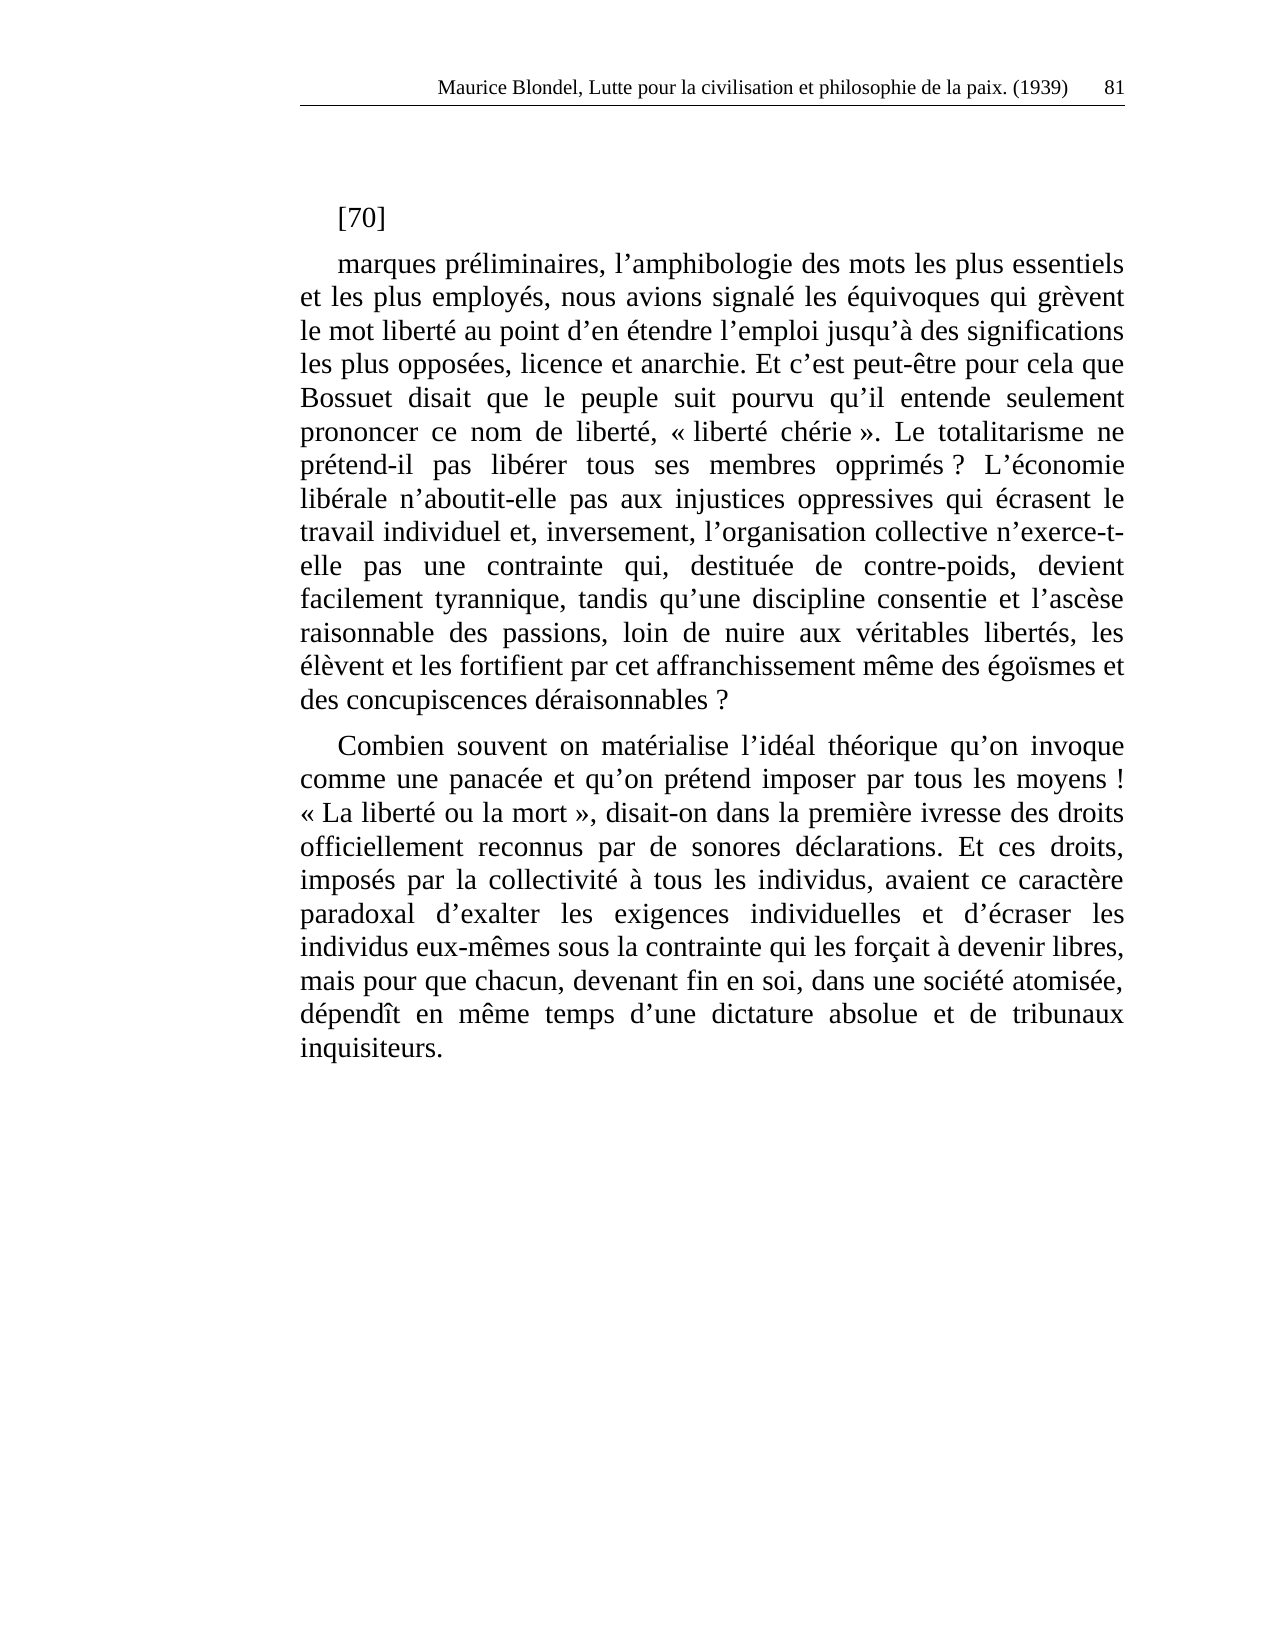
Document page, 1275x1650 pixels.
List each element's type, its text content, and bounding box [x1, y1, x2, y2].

text marques préliminaires, l’amphibologie des mots les plus essentiels et les plus employés, nous avions signalé les équivoques qui grèvent le mot liberté au point d’en étendre l’emploi jusqu’à des significations les plus opposées, licence et anarchie. Et c’est peut-être pour cela que Bossuet disait que le peuple suit pourvu qu’il entende seulement prononcer ce nom de liberté, « liberté chérie ». Le totalitarisme ne prétend-il pas libérer tous ses membres opprimés ? L’économie libérale n’aboutit-elle pas aux injustices oppressives qui écrasent le travail individuel et, inversement, l’organisation collective n’exerce-t-elle pas une contrainte qui, destituée de contre-poids, devient facilement tyrannique, tandis qu’une discipline consentie et l’ascèse raisonnable des passions, loin de nuire aux véritables libertés, les élèvent et les fortifient par cet affranchissement même des égoïsmes et des concupiscences déraisonnables ? [300, 246, 1125, 716]
text Combien souvent on matérialise l’idéal théorique qu’on invoque comme une panacée et qu’on prétend imposer par tous les moyens ! « La liberté ou la mort », disait-on dans la première ivresse des droits officiellement reconnus par de sonores déclarations. Et ces droits, imposés par la collectivité à tous les individus, avaient ce caractère paradoxal d’exalter les exigences individuelles et d’écraser les individus eux-mêmes sous la contrainte qui les forçait à devenir libres, mais pour que chacun, devenant fin en soi, dans une société atomisée, dépendît en même temps d’une dictature absolue et de tribunaux inquisiteurs. [300, 728, 1125, 1063]
text [70] [300, 200, 1125, 233]
